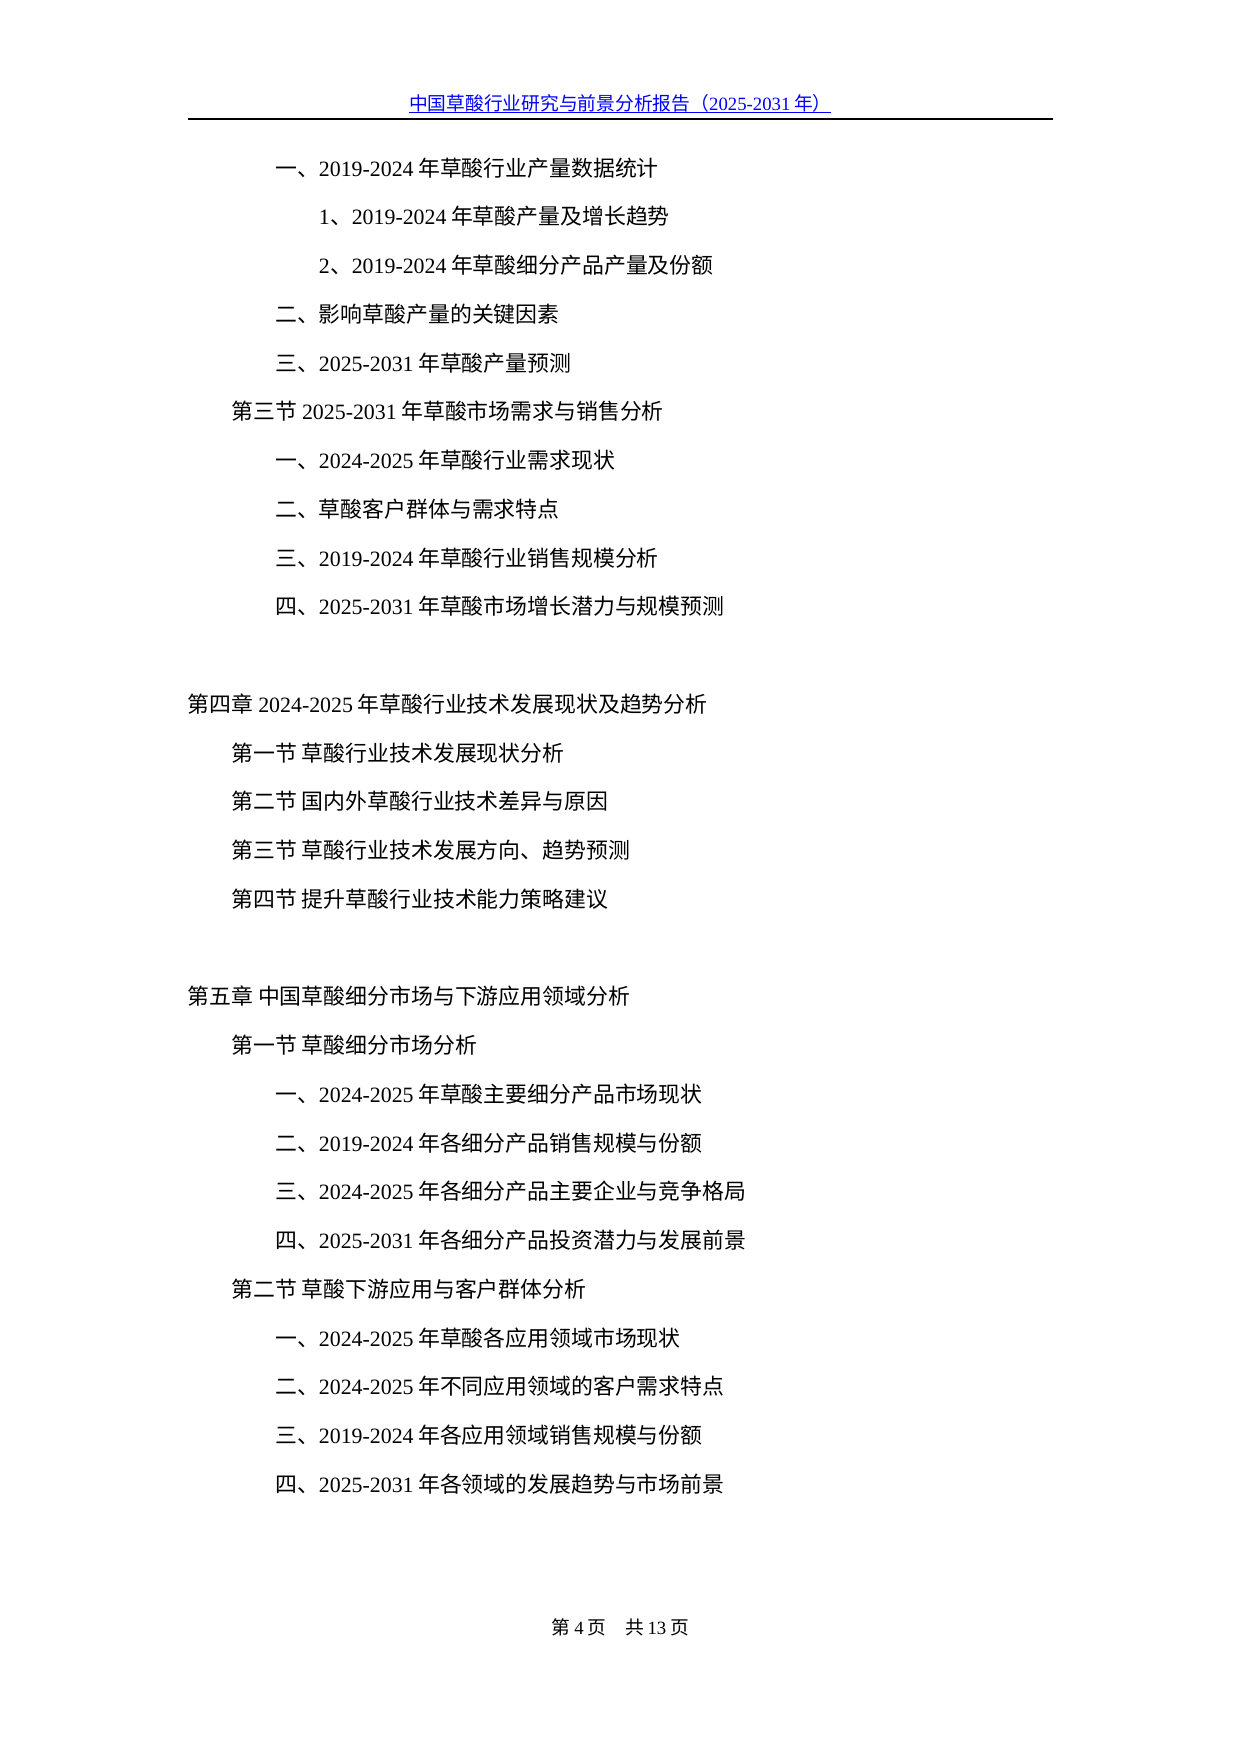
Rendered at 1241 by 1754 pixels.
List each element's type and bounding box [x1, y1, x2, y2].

text [187, 150, 1053, 1499]
